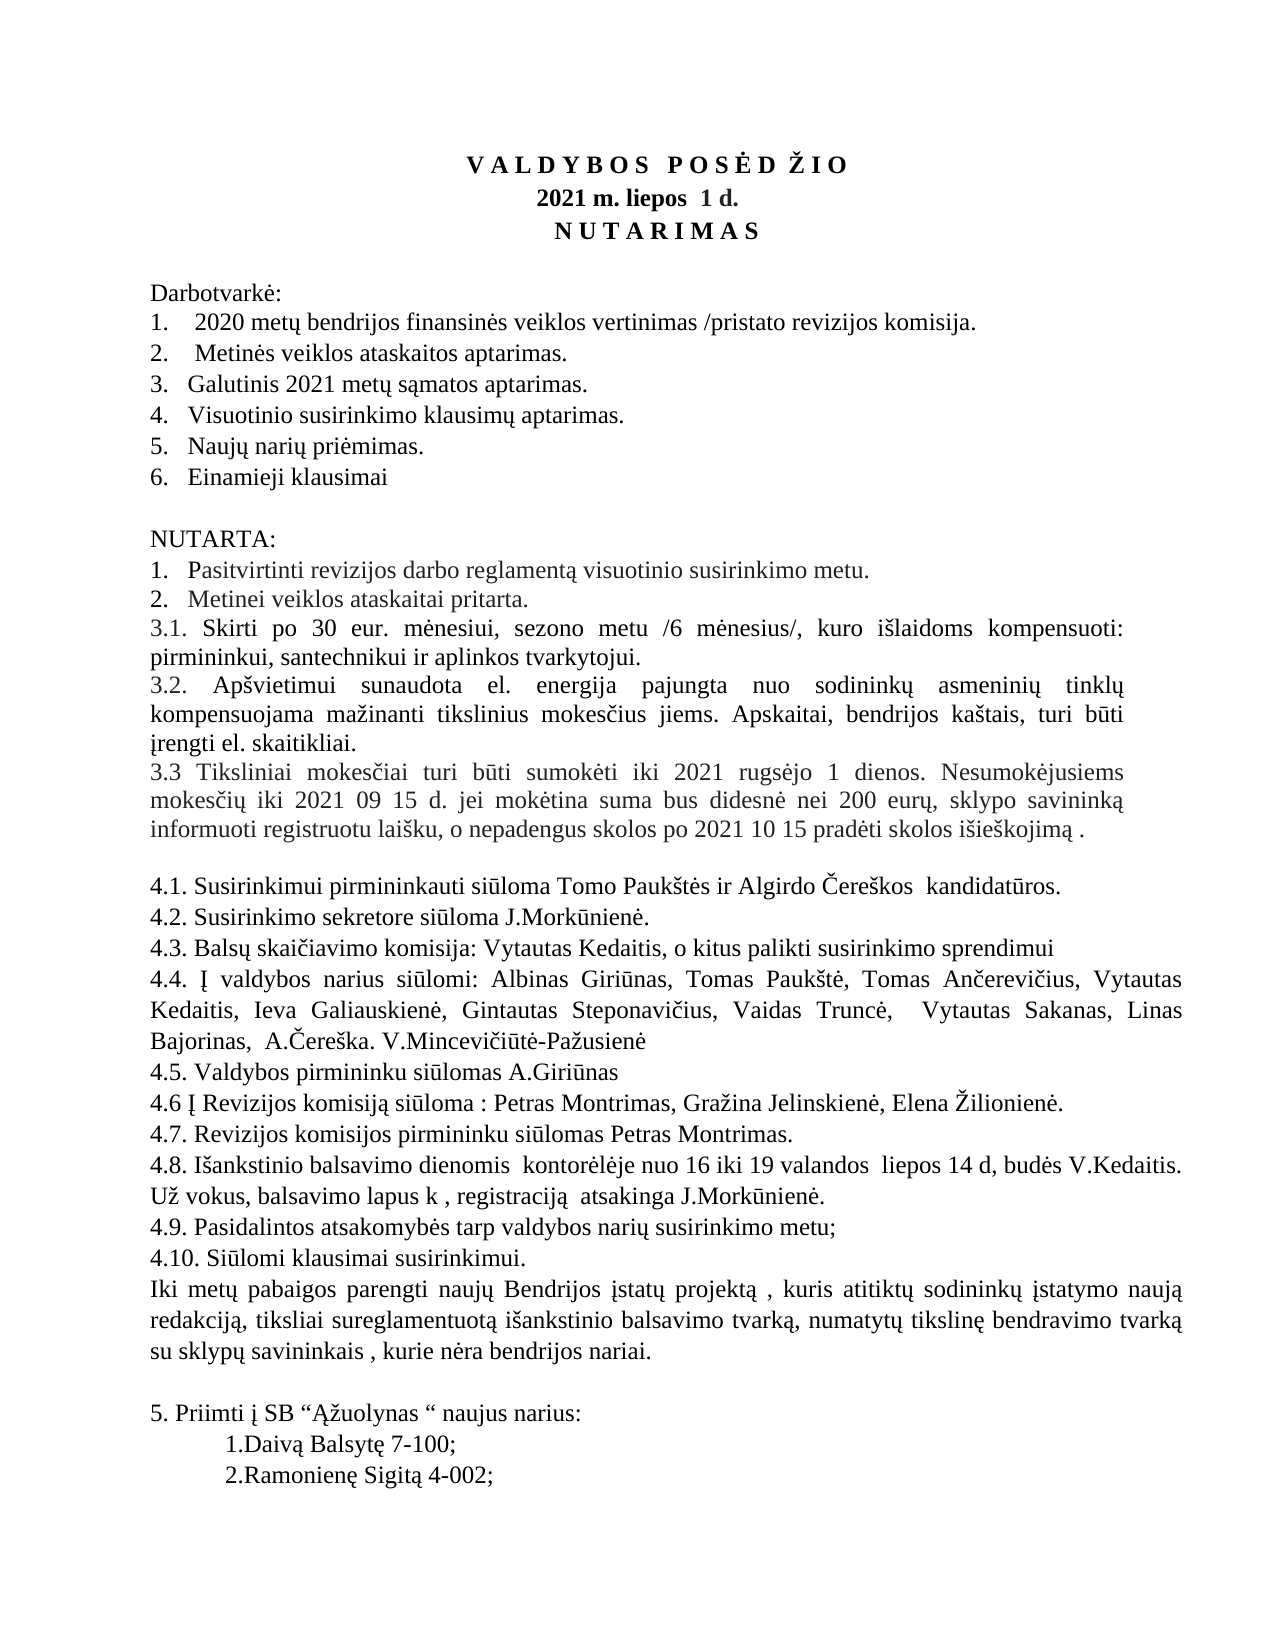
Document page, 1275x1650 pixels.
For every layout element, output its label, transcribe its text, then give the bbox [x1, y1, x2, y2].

text 5. Priimti į SB “Ąžuolynas “ naujus narius: [150, 1398, 1184, 1427]
text 5. Naujų narių priėmimas. [150, 431, 1184, 460]
text 4.9. Pasidalintos atsakomybės tarp valdybos narių susirinkimo metu; [150, 1212, 1184, 1241]
text 4. Visuotinio susirinkimo klausimų aptarimas. [150, 400, 1184, 429]
text Už vokus, balsavimo lapus k , registraciją atsakinga J.Morkūnienė. [150, 1181, 1184, 1210]
text 2021 m. liepos 1 d. [150, 183, 1125, 212]
text 3.3 Tiksliniai mokesčiai turi būti sumokėti iki 2021 rugsėjo 1 dienos. Nesumokėjusiems mokesčių iki 2021 09 15 d. jei mokėtina suma bus didesnė nei 200 eurų, sklypo savininką informuoti registruotu laišku, o nepadengus skolos po 2021 10 15 pradėti skolos išieškojimą . [150, 757, 1125, 843]
text 3. Galutinis 2021 metų sąmatos aptarimas. [150, 369, 1184, 398]
text V A L D Y B O S P O S Ė D Ž I O [150, 150, 1125, 179]
text 3.2. Apšvietimui sunaudota el. energija pajungta nuo sodininkų asmeninių tinklų kompensuojama mažinanti tikslinius mokesčius jiems. Apskaitai, bendrijos kaštais, turi būti įrengti el. skaitikliai. [150, 670, 1125, 757]
text 2. Metinės veiklos ataskaitos aptarimas. [150, 338, 1184, 367]
text 1. 2020 metų bendrijos finansinės veiklos vertinimas /pristato revizijos komisija. [150, 307, 1184, 336]
text 4.7. Revizijos komisijos pirmininku siūlomas Petras Montrimas. [150, 1119, 1184, 1148]
text Darbotvarkė: [150, 278, 1125, 307]
text 2.Ramonienę Sigitą 4-002; [225, 1461, 1184, 1489]
text 6. Einamieji klausimai [150, 462, 1184, 491]
text 4.1. Susirinkimui pirmininkauti siūloma Tomo Paukštės ir Algirdo Čereškos kandidatūros. [150, 871, 1184, 899]
text 4.2. Susirinkimo sekretore siūloma J.Morkūnienė. [150, 902, 1184, 931]
text Iki metų pabaigos parengti naujų Bendrijos įstatų projektą , kuris atitiktų sodininkų įstatymo naują redakciją, tiksliai sureglamentuotą išankstinio balsavimo tvarką, numatytų tikslinę bendravimo tvarką su sklypų savininkais , kurie nėra bendrijos nariai. [150, 1274, 1184, 1365]
text N U T A R I M A S [187, 216, 1125, 245]
list Pasitvirtinti revizijos darbo reglamentą visuotinio susirinkimo metu. [150, 555, 1125, 584]
text 4.10. Siūlomi klausimai susirinkimui. [150, 1243, 1184, 1272]
text 4.6 Į Revizijos komisiją siūloma : Petras Montrimas, Gražina Jelinskienė, Elena Žilionienė. [150, 1088, 1184, 1117]
list Metinei veiklos ataskaitai pritarta. [150, 584, 1125, 613]
text NUTARTA: [150, 524, 1184, 553]
text 4.3. Balsų skaičiavimo komisija: Vytautas Kedaitis, o kitus palikti susirinkimo sprendimui [150, 933, 1184, 962]
text 3.1. Skirti po 30 eur. mėnesiui, sezono metu /6 mėnesius/, kuro išlaidoms kompensuoti: pirmininkui, santechnikui ir aplinkos tvarkytojui. [150, 613, 1125, 670]
text 4.5. Valdybos pirmininku siūlomas A.Giriūnas [150, 1057, 1184, 1086]
text 1.Daivą Balsytę 7-100; [225, 1429, 1184, 1458]
text 4.4. Į valdybos narius siūlomi: Albinas Giriūnas, Tomas Paukštė, Tomas Ančerevičius, Vytautas Kedaitis, Ieva Galiauskienė, Gintautas Steponavičius, Vaidas Truncė, Vytautas Sakanas, Linas Bajorinas, A.Čereška. V.Mincevičiūtė-Pažusienė [150, 964, 1184, 1055]
text 4.8. Išankstinio balsavimo dienomis kontorėlėje nuo 16 iki 19 valandos liepos 14 d, budės V.Kedaitis. [150, 1150, 1184, 1179]
